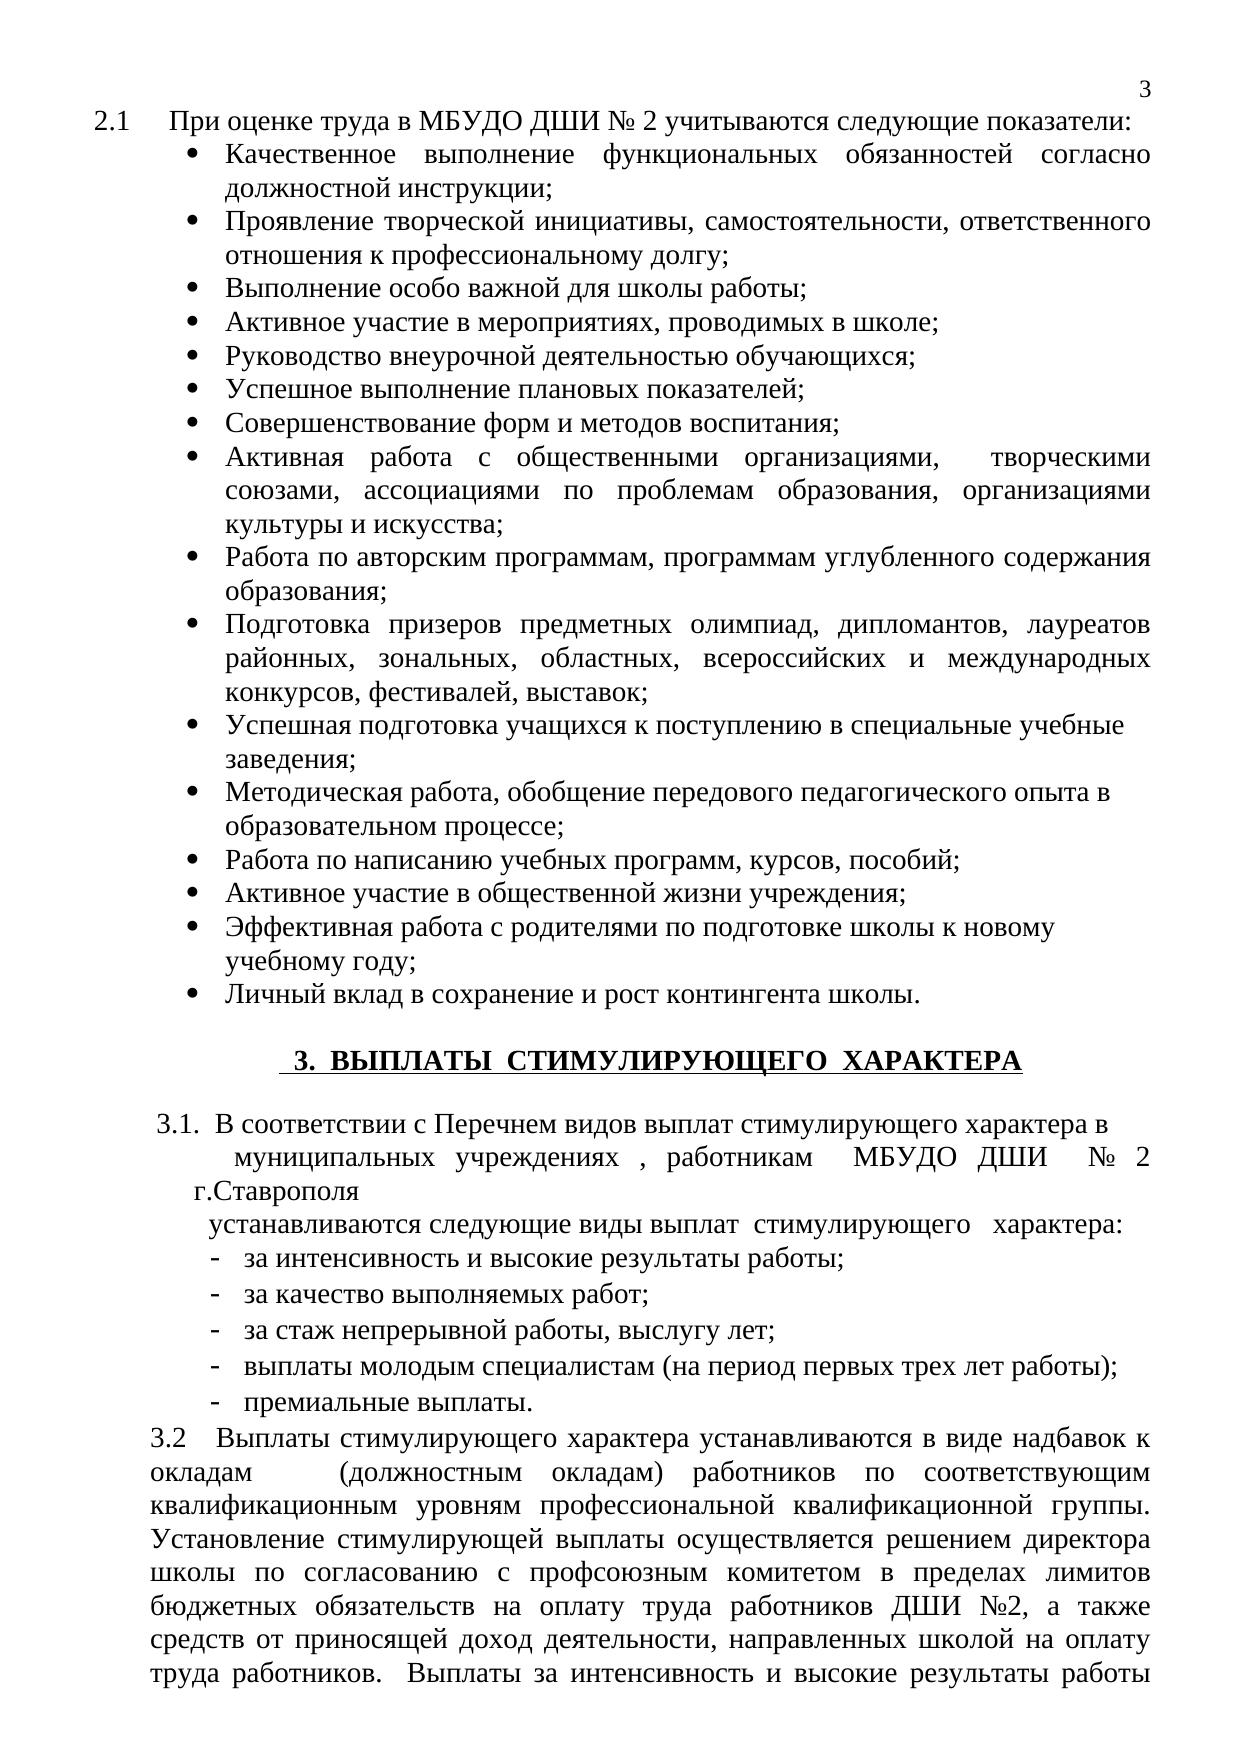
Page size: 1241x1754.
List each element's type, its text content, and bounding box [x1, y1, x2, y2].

list Работа по авторским программам, программам углубленного содержания образования; [187, 539, 1152, 607]
list Выполнение особо важной для школы работы; [187, 271, 1152, 304]
list Успешное выполнение плановых показателей; [187, 371, 1152, 405]
list Активное участие в общественной жизни учреждения; [187, 875, 1152, 909]
list Проявление творческой инициативы, самостоятельности, ответственного отношения к профессиональному долгу; [187, 203, 1152, 271]
text муниципальных учреждениях , работникам МБУДО ДШИ № 2 г.Ставрополя [194, 1139, 1152, 1206]
list выплаты молодым специалистам (на период первых трех лет работы); [206, 1348, 1152, 1384]
list премиальные выплаты. [206, 1384, 1152, 1420]
text устанавливаются следующие виды выплат стимулирующего характера: [194, 1206, 1152, 1240]
list При оценке труда в МБУДО ДШИ № 2 учитываются следующие показатели: [94, 103, 1152, 136]
list Личный вклад в сохранение и рост контингента школы. [187, 976, 1152, 1010]
list за стаж непрерывной работы, выслугу лет; [206, 1312, 1152, 1348]
list за интенсивность и высокие результаты работы; [206, 1240, 1152, 1276]
list Совершенствование форм и методов воспитания; [187, 405, 1152, 439]
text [150, 1420, 1152, 1688]
list Подготовка призеров предметных олимпиад, дипломантов, лауреатов районных, зональных, областных, всероссийских и международных конкурсов, фестивалей, выставок; [187, 607, 1152, 707]
list за качество выполняемых работ; [206, 1276, 1152, 1312]
list Руководство внеурочной деятельностью обучающихся; [187, 338, 1152, 371]
list Методическая работа, обобщение передового педагогического опыта в образовательном процессе; [187, 774, 1152, 842]
text 3.1. В соответствии с Перечнем видов выплат стимулирующего характера в [156, 1106, 1152, 1139]
list Активная работа с общественными организациями, творческими союзами, ассоциациями по проблемам образования, организациями культуры и искусства; [187, 439, 1152, 539]
list Успешная подготовка учащихся к поступлению в специальные учебные заведения; [187, 707, 1152, 774]
list Эффективная работа с родителями по подготовке школы к новому учебному году; [187, 909, 1152, 976]
list Работа по написанию учебных программ, курсов, пособий; [187, 842, 1152, 875]
list Активное участие в мероприятиях, проводимых в школе; [187, 304, 1152, 338]
list Качественное выполнение функциональных обязанностей согласно должностной инструкции; [187, 136, 1152, 203]
text 3. ВЫПЛАТЫ СТИМУЛИРУЮЩЕГО ХАРАКТЕРА [150, 1043, 1152, 1077]
